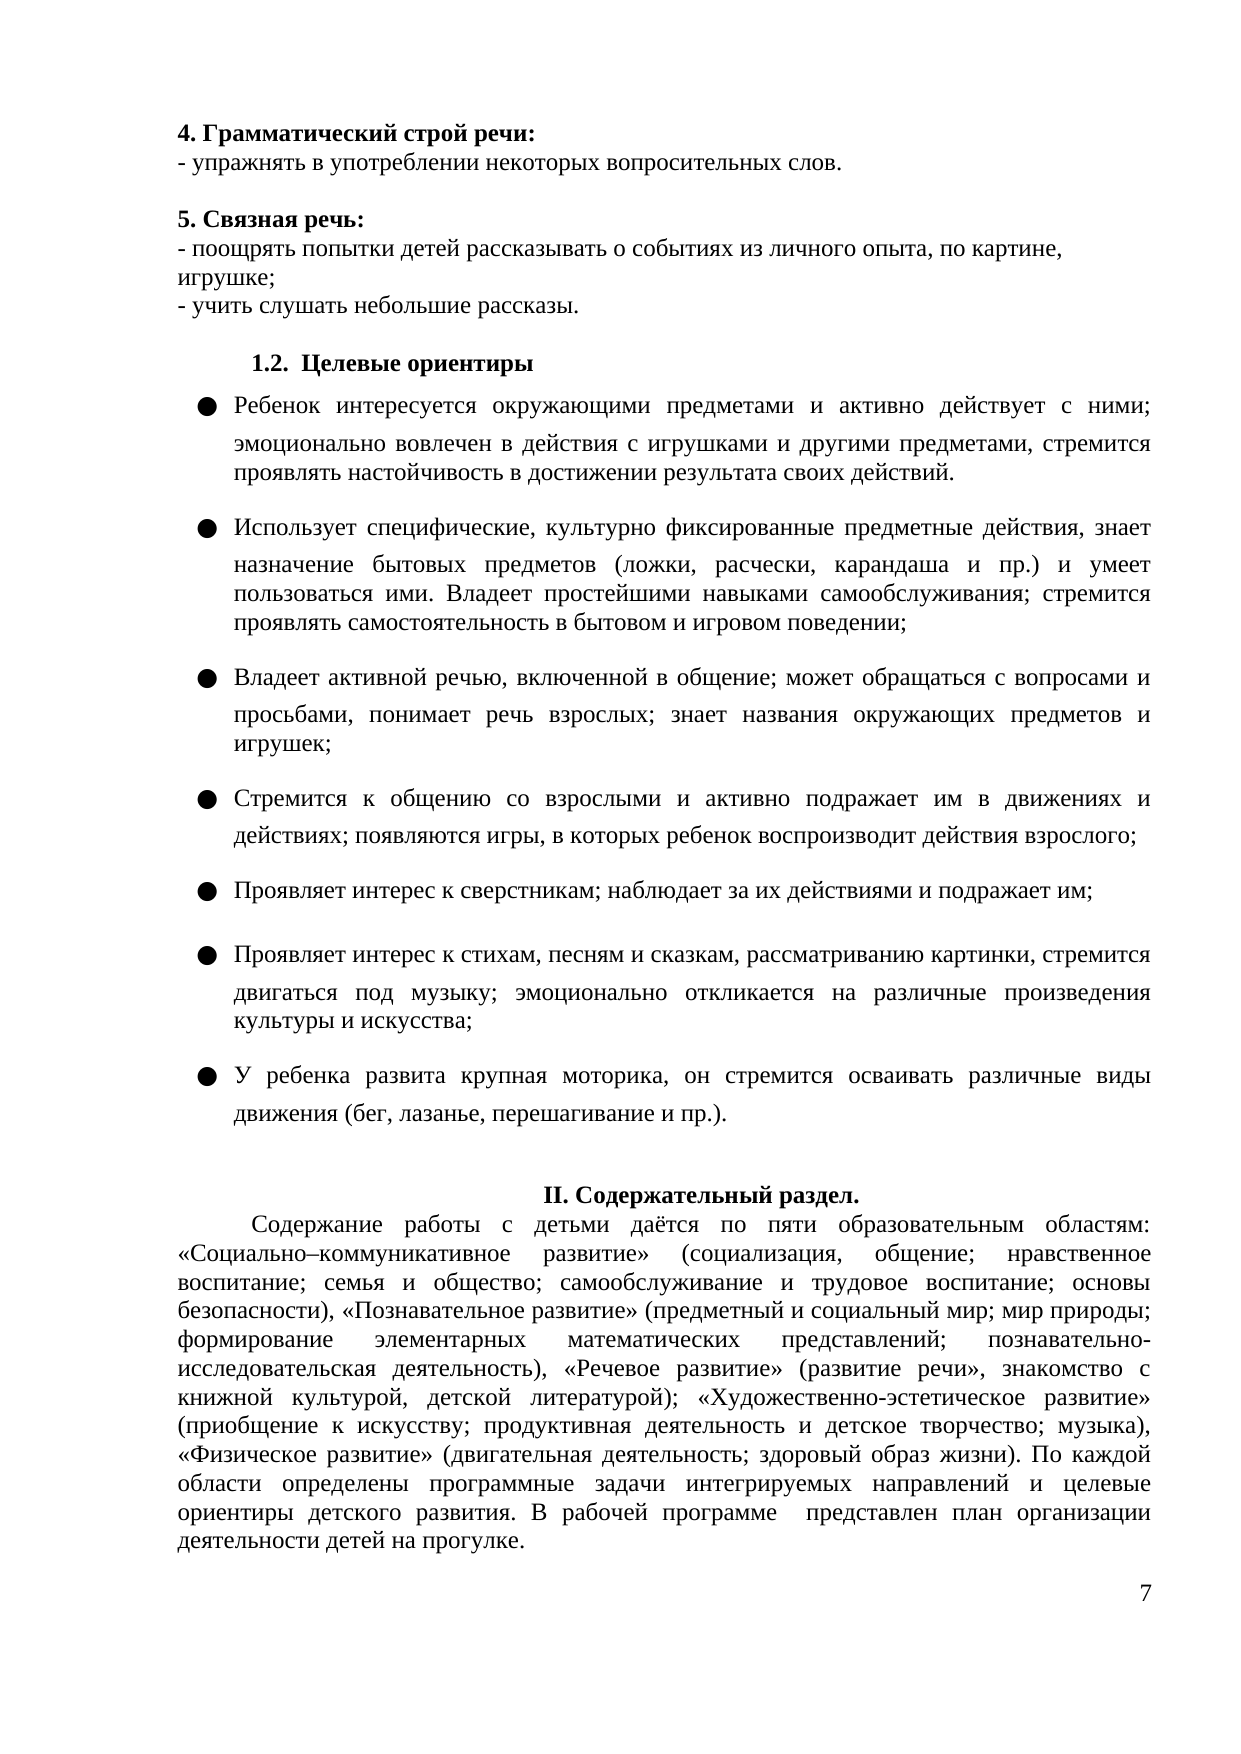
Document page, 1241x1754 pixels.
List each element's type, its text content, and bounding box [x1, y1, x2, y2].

text - поощрять попытки детей рассказывать о событиях из личного опыта, по картине, игрушке; [177, 233, 1152, 291]
text II. Содержательный раздел. [177, 1181, 1152, 1209]
list Проявляет интерес к сверстникам; наблюдает за их действиями и подражает им; [196, 862, 1152, 913]
text 4. Грамматический строй речи: [177, 118, 1152, 147]
list Ребенок интересуется окружающими предметами и активно действует с ними; эмоционально вовлечен в действия с игрушками и другими предметами, стремится проявлять настойчивость в достижении результата своих действий. [196, 377, 1152, 486]
text Содержание работы с детьми даётся по пяти образовательным областям: «Социально–коммуникативное развитие» (социализация, общение; нравственное воспитание; семья и общество; самообслуживание и трудовое воспитание; основы безопасности), «Познавательное развитие» (предметный и социальный мир; мир природы; формирование элементарных математических представлений; познавательно-исследовательская деятельность), «Речевое развитие» (развитие речи», знакомство с книжной культурой, детской литературой); «Художественно-эстетическое развитие» (приобщение к искусству; продуктивная деятельность и детское творчество; музыка), «Физическое развитие» (двигательная деятельность; здоровый образ жизни). По каждой области определены программные задачи интегрируемых направлений и целевые ориентиры детского развития. В рабочей программе представлен план организации деятельности детей на прогулке. [177, 1209, 1152, 1554]
text 1.2. Целевые ориентиры [177, 348, 1152, 377]
text - упражнять в употреблении некоторых вопросительных слов. [177, 147, 1152, 176]
list Стремится к общению со взрослыми и активно подражает им в движениях и действиях; появляются игры, в которых ребенок воспроизводит действия взрослого; [196, 769, 1152, 849]
list Проявляет интерес к стихам, песням и сказкам, рассматриванию картинки, стремится двигаться под музыку; эмоционально откликается на различные произведения культуры и искусства; [196, 926, 1152, 1034]
list Владеет активной речью, включенной в общение; может обращаться с вопросами и просьбами, понимает речь взрослых; знает названия окружающих предметов и игрушек; [196, 648, 1152, 757]
text - учить слушать небольшие рассказы. [177, 291, 1152, 319]
text 5. Связная речь: [177, 204, 1152, 233]
list У ребенка развита крупная моторика, он стремится осваивать различные виды движения (бег, лазанье, перешагивание и пр.). [196, 1047, 1152, 1127]
list Использует специфические, культурно фиксированные предметные действия, знает назначение бытовых предметов (ложки, расчески, карандаша и пр.) и умеет пользоваться ими. Владеет простейшими навыками самообслуживания; стремится проявлять самостоятельность в бытовом и игровом поведении; [196, 498, 1152, 636]
